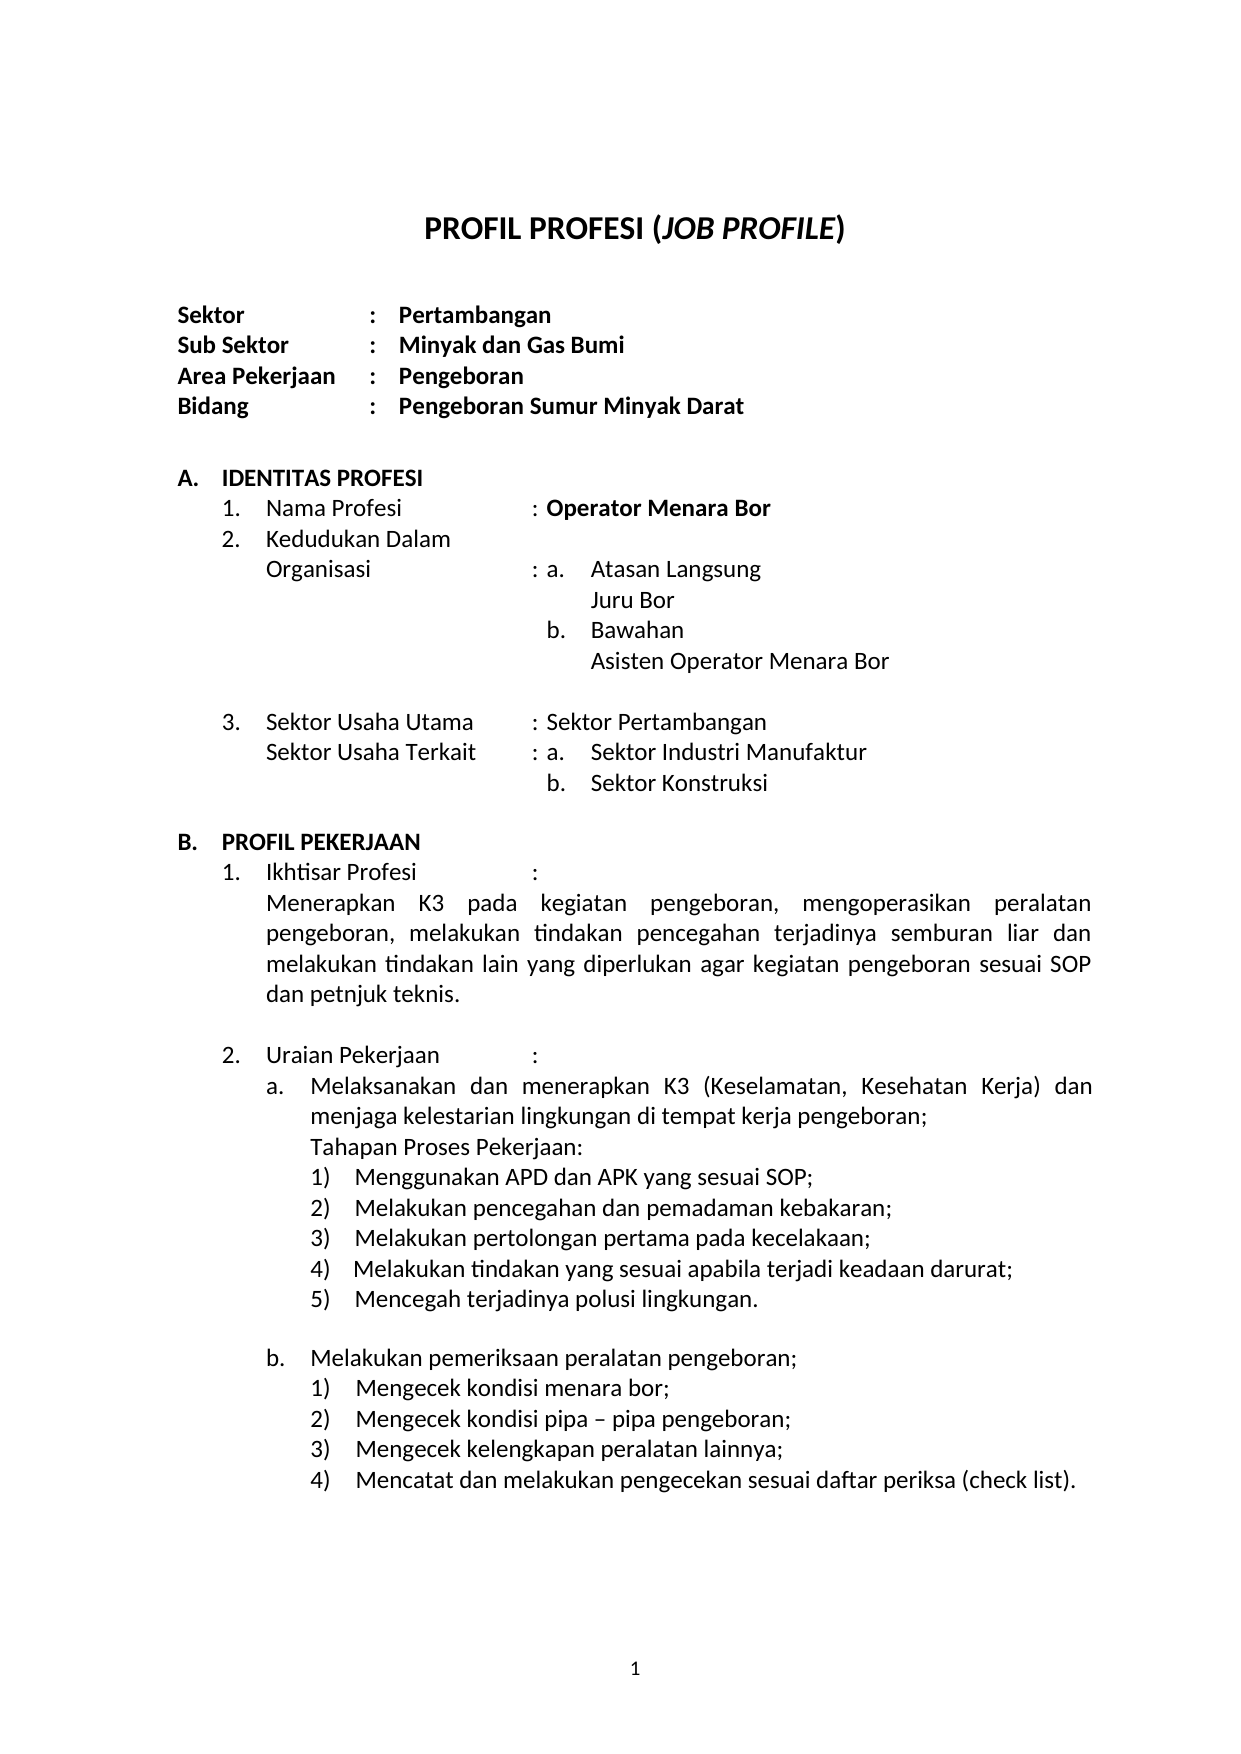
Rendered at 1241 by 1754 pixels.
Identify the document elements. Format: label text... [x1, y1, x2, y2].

text 5) Mencegah terjadinya polusi lingkungan. [310, 1283, 1092, 1314]
text Sektor Usaha Terkait : a. Sektor Industri Manufaktur [222, 737, 1092, 767]
text 1) Mengecek kondisi menara bor; [266, 1372, 1092, 1403]
text 4) Mencatat dan melakukan pengecekan sesuai daftar periksa (check list). [266, 1464, 1092, 1494]
text 1) Menggunakan APD dan APK yang sesuai SOP; [310, 1161, 1092, 1192]
text Bidang : Pengeboran Sumur Minyak Darat [177, 390, 1092, 421]
text b. Sektor Konstruksi [222, 767, 1092, 798]
text 2. Uraian Pekerjaan : [222, 1039, 1092, 1070]
text 2. Kedudukan Dalam [221, 523, 1092, 553]
list Menerapkan K3 pada kegiatan pengeboran, mengoperasikan peralatan pengeboran, melakukan tindakan pencegahan terjadinya semburan liar dan melakukan tindakan lain yang diperlukan agar kegiatan pengeboran sesuai SOP dan petnjuk teknis. [222, 887, 1092, 1009]
text b. Bawahan [222, 614, 1092, 645]
text a. Melaksanakan dan menerapkan K3 (Keselamatan, Kesehatan Kerja) dan menjaga kelestarian lingkungan di tempat kerja pengeboran; [266, 1070, 1092, 1131]
text Sub Sektor : Minyak dan Gas Bumi [177, 329, 1092, 360]
text 2) Melakukan pencegahan dan pemadaman kebakaran; [310, 1192, 1092, 1222]
text A. IDENTITAS PROFESI [177, 462, 1092, 492]
text Juru Bor [222, 584, 1092, 614]
text 1. Ikhtisar Profesi : [222, 856, 1092, 887]
text b. Melakukan pemeriksaan peralatan pengeboran; [266, 1342, 1092, 1372]
text Organisasi : a. Atasan Langsung [222, 553, 1092, 584]
text 3) Melakukan pertolongan pertama pada kecelakaan; [310, 1222, 1092, 1253]
text 3. Sektor Usaha Utama : Sektor Pertambangan [222, 706, 1092, 737]
text 1. Nama Profesi : Operator Menara Bor [222, 492, 1092, 523]
text Tahapan Proses Pekerjaan: [222, 1131, 1092, 1161]
text 2) Mengecek kondisi pipa – pipa pengeboran; [266, 1403, 1092, 1433]
text 4) Melakukan tindakan yang sesuai apabila terjadi keadaan darurat; [310, 1253, 1092, 1283]
text PROFIL PROFESI (JOB PROFILE) [177, 207, 1092, 247]
text Sektor : Pertambangan [177, 299, 1092, 329]
text B. PROFIL PEKERJAAN [177, 826, 1092, 856]
text Asisten Operator Menara Bor [222, 645, 1092, 706]
text Area Pekerjaan : Pengeboran [177, 360, 1092, 390]
text 3) Mengecek kelengkapan peralatan lainnya; [266, 1433, 1092, 1464]
